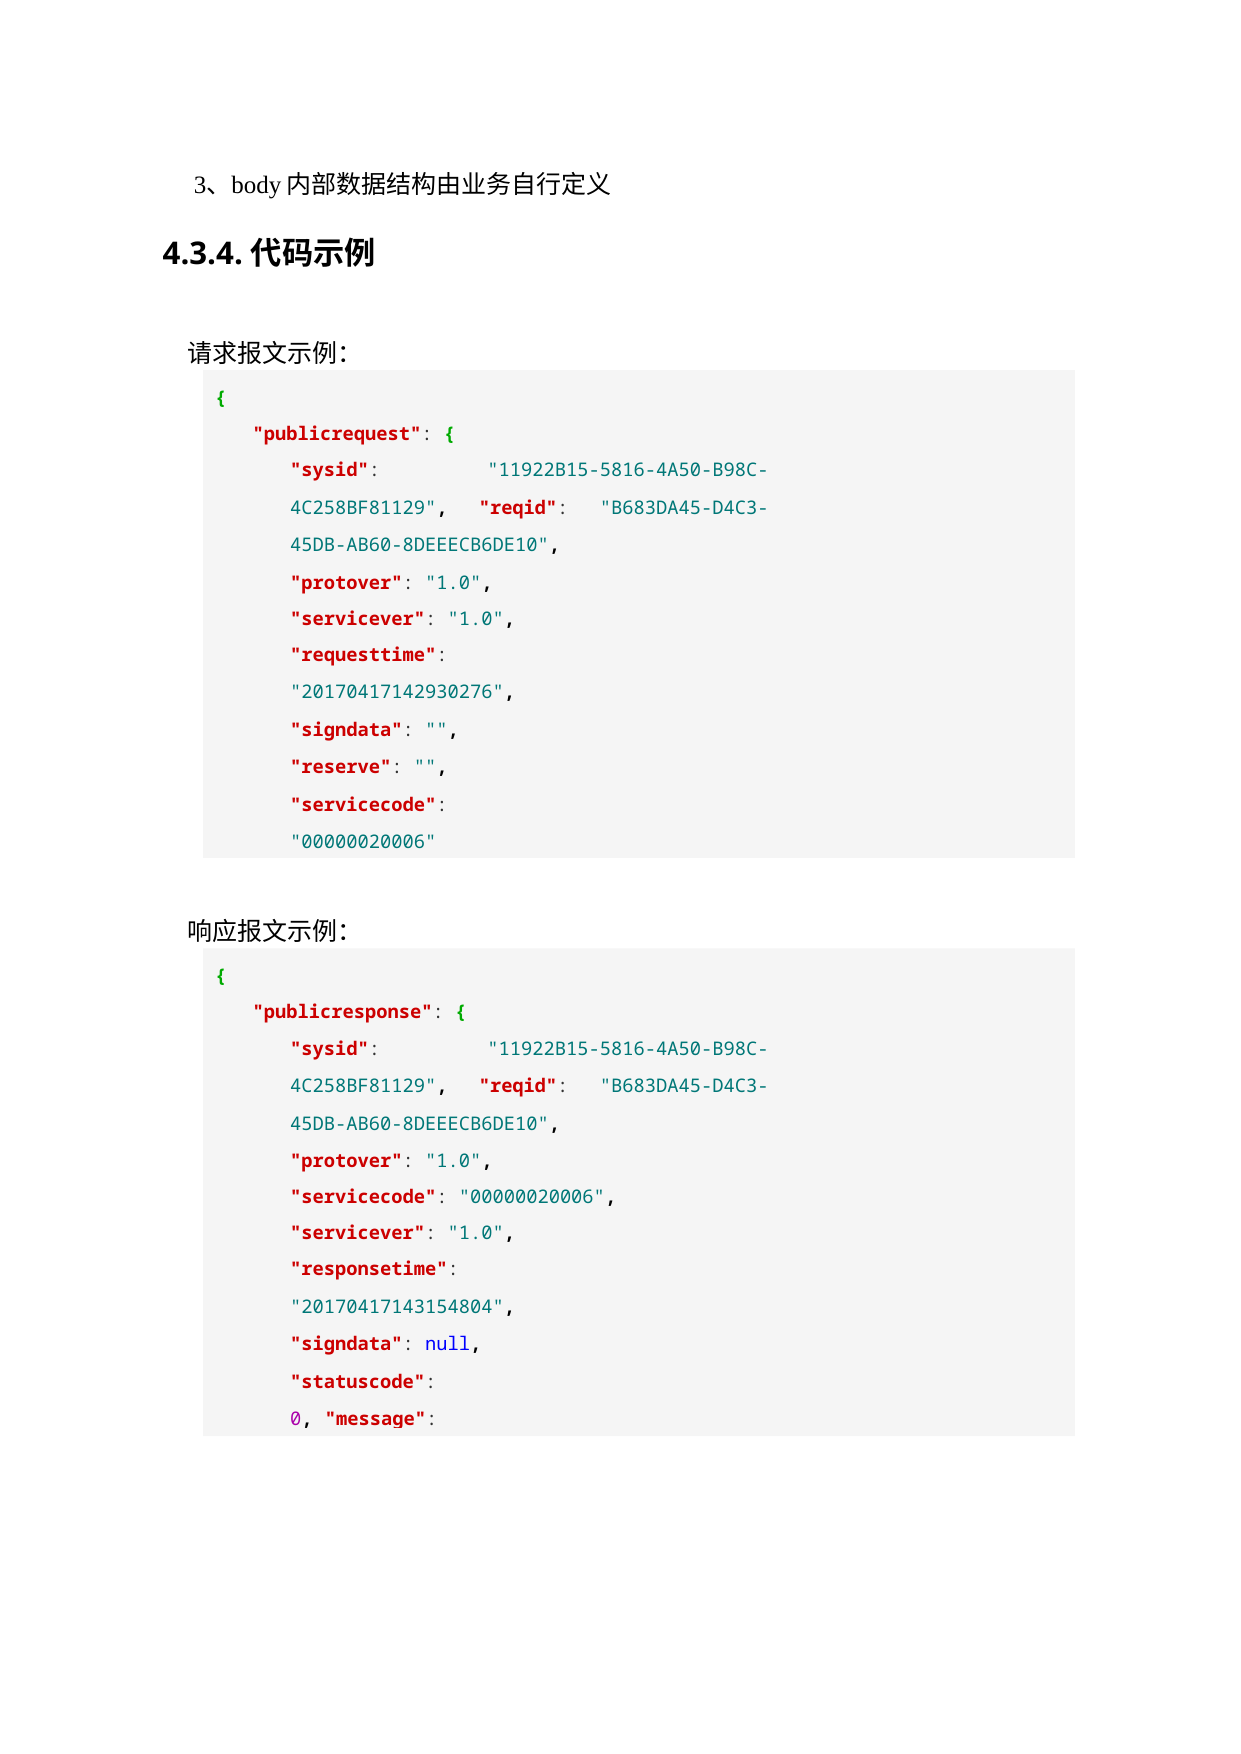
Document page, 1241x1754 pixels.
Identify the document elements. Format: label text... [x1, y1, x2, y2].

text 3、body内部数据结构由业务自行定义 [187, 164, 1159, 201]
text 请求报文示例： [162, 333, 1159, 370]
text 响应报文示例： [162, 912, 1159, 948]
subtitle 代码示例 [162, 228, 1159, 273]
